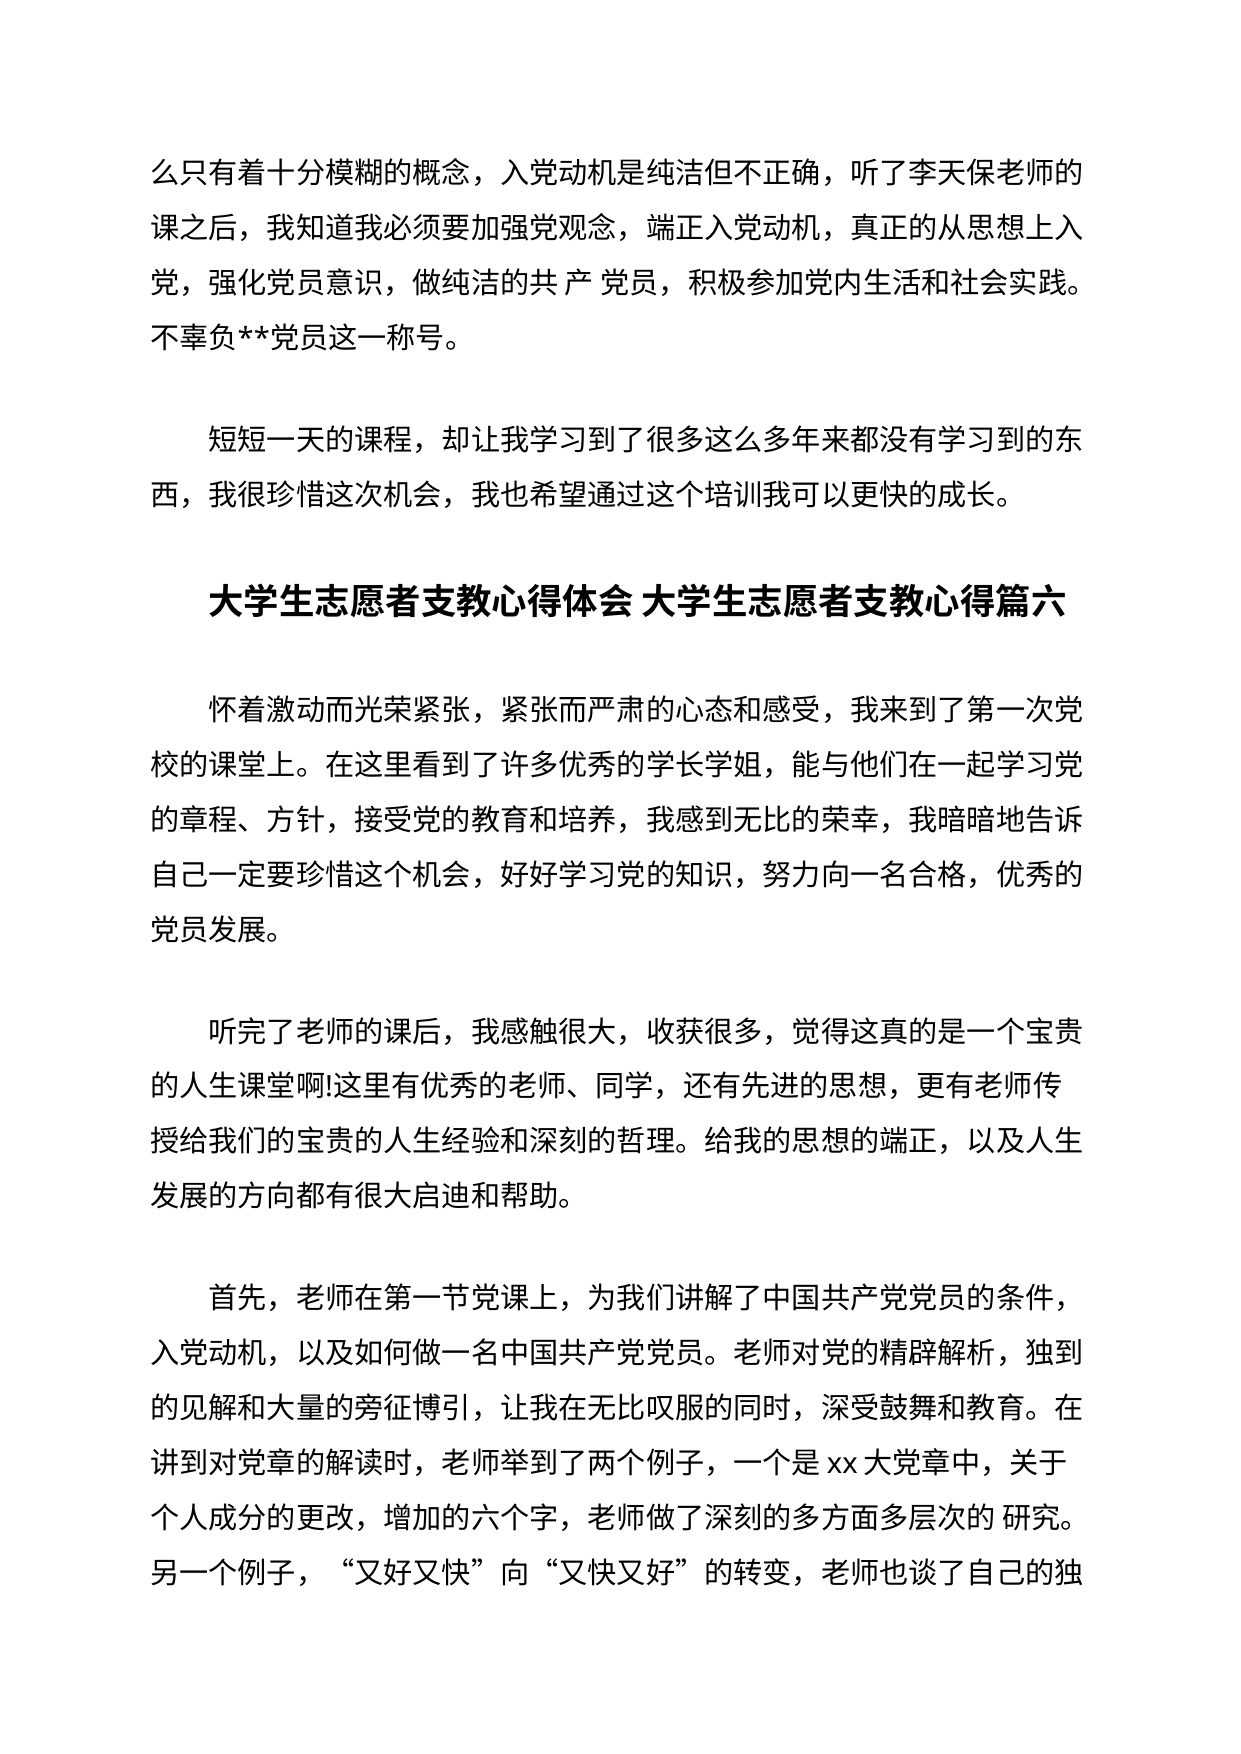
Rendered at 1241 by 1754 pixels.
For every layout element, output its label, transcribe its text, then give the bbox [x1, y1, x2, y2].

text 大学生志愿者支教心得体会 大学生志愿者支教心得篇六 [150, 573, 1090, 624]
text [150, 150, 1090, 357]
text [150, 1275, 1090, 1592]
text 听完了老师的课后，我感触很大，收获很多，觉得这真的是一个宝贵的人生课堂啊!这里有优秀的老师、同学，还有先进的思想，更有老师传授给我们的宝贵的人生经验和深刻的哲理。给我的思想的端正，以及人生发展的方向都有很大启迪和帮助。 [150, 1008, 1090, 1215]
text 怀着激动而光荣紧张，紧张而严肃的心态和感受，我来到了第一次党校的课堂上。在这里看到了许多优秀的学长学姐，能与他们在一起学习党的章程、方针，接受党的教育和培养，我感到无比的荣幸，我暗暗地告诉自己一定要珍惜这个机会，好好学习党的知识，努力向一名合格，优秀的党员发展。 [150, 687, 1090, 949]
text 短短一天的课程，却让我学习到了很多这么多年来都没有学习到的东西，我很珍惜这次机会，我也希望通过这个培训我可以更快的成长。 [150, 417, 1090, 514]
